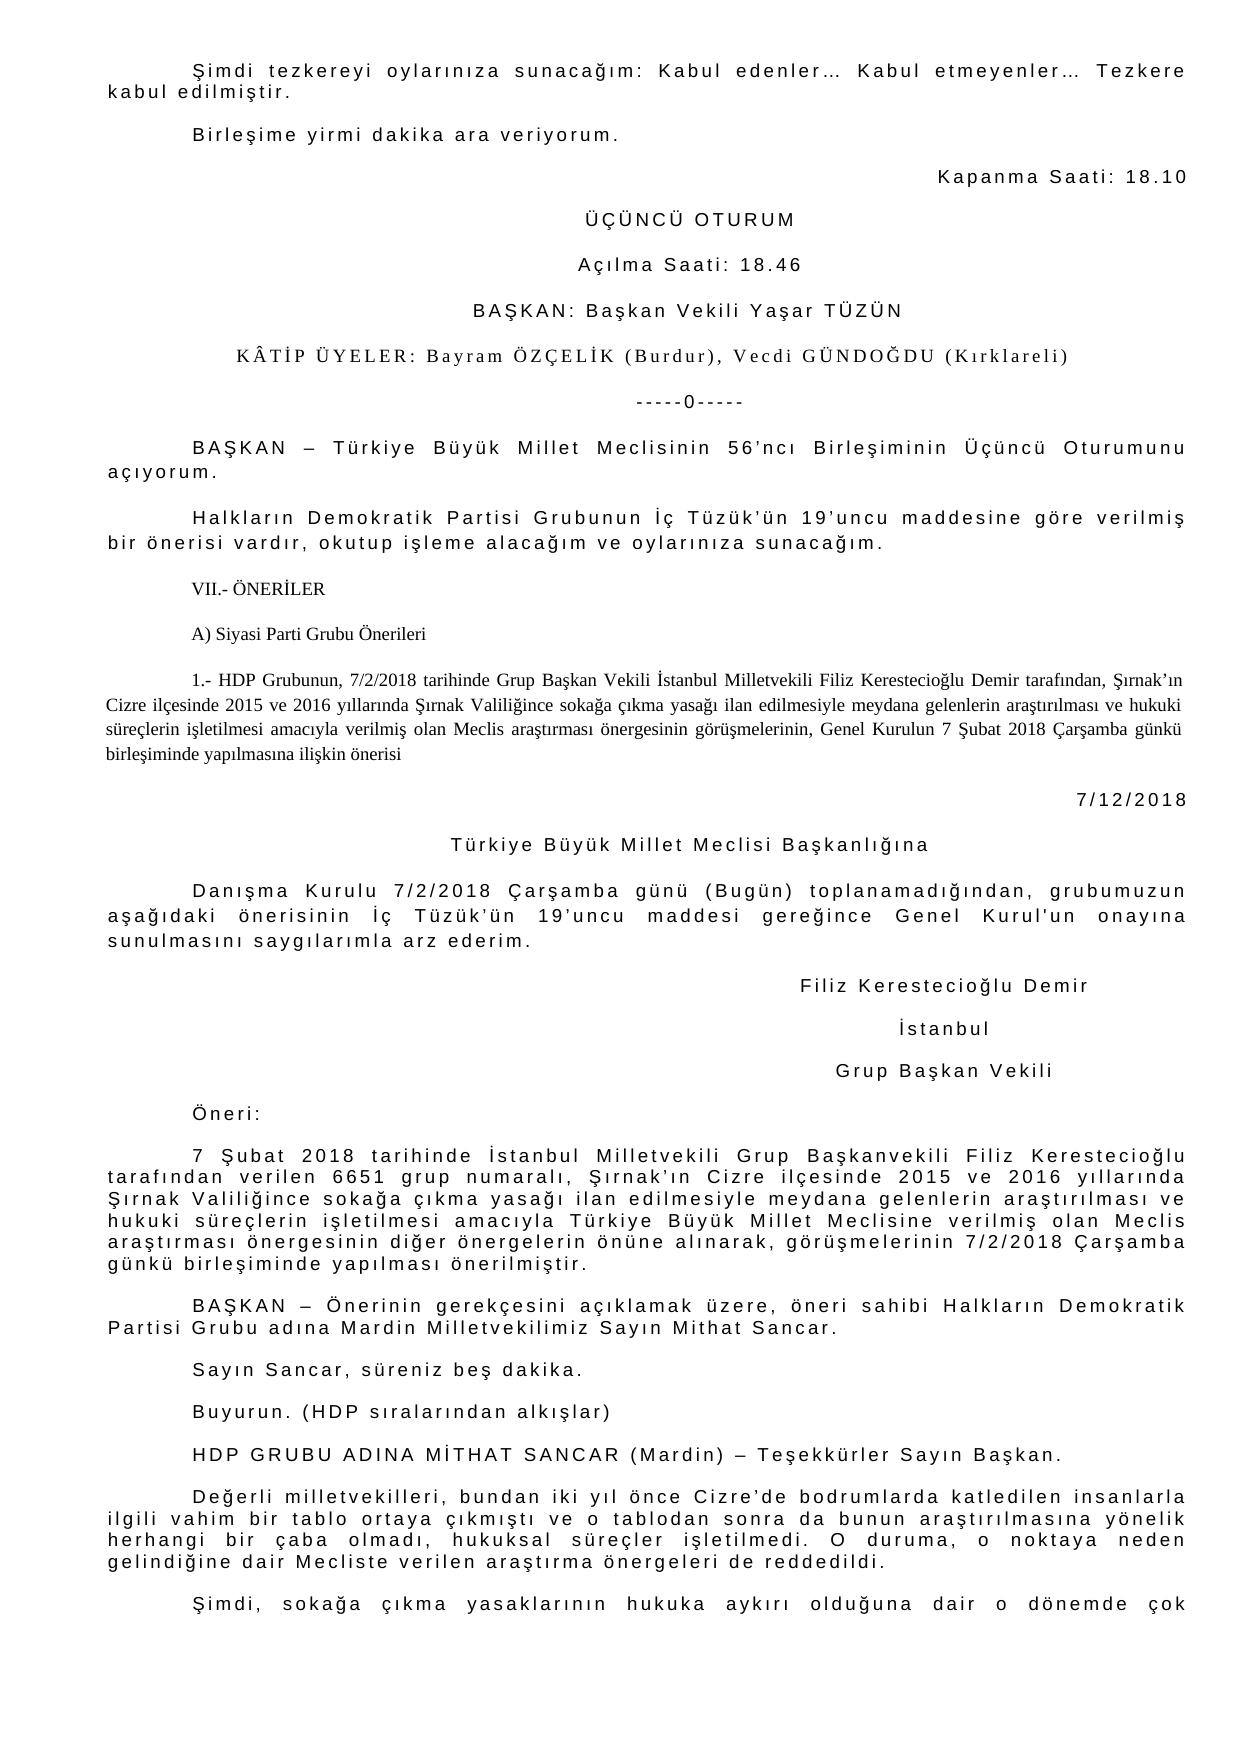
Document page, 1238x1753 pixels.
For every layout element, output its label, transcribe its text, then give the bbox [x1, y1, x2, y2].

text A) Siyasi Parti Grubu Önerileri [106, 623, 1184, 644]
text BAŞKAN – Önerinin gerekçesini açıklamak üzere, öneri sahibi Halkların Demokratik Partisi Grubu adına Mardin Milletvekilimiz Sayın Mithat Sancar. [108, 1295, 1186, 1338]
text Birleşime yirmi dakika ara veriyorum. [108, 124, 1186, 145]
text Değerli milletvekilleri, bundan iki yıl önce Cizre’de bodrumlarda katledilen insanlarla ilgili vahim bir tablo ortaya çıkmıştı ve o tablodan sonra da bunun araştırılmasına yönelik herhangi bir çaba olmadı, hukuksal süreçler işletilmedi. O duruma, o noktaya neden gelindiğine dair Mecliste verilen araştırma önergeleri de reddedildi. [108, 1486, 1186, 1572]
text -----0----- [108, 391, 1186, 412]
text HDP GRUBU ADINA MİTHAT SANCAR (Mardin) – Teşekkürler Sayın Başkan. [108, 1444, 1186, 1465]
text KÂTİP ÜYELER: Bayram ÖZÇELİK (Burdur), Vecdi GÜNDOĞDU (Kırklareli) [108, 345, 1186, 367]
text Grup Başkan Vekili [108, 1060, 1186, 1081]
text Açılma Saati: 18.46 [108, 254, 1186, 276]
text BAŞKAN: Başkan Vekili Yaşar TÜZÜN [103, 300, 1186, 321]
text Buyurun. (HDP sıralarından alkışlar) [108, 1401, 1186, 1423]
text Kapanma Saati: 18.10 [108, 166, 1186, 188]
text Sayın Sancar, süreniz beş dakika. [108, 1359, 1186, 1380]
text ÜÇÜNCÜ OTURUM [108, 208, 1186, 230]
text Türkiye Büyük Millet Meclisi Başkanlığına [108, 834, 1186, 856]
text BAŞKAN – Türkiye Büyük Millet Meclisinin 56’ncı Birleşiminin Üçüncü Oturumunu açıyorum. [108, 437, 1186, 483]
text 7/12/2018 [108, 789, 1186, 810]
text 1.- HDP Grubunun, 7/2/2018 tarihinde Grup Başkan Vekili İstanbul Milletvekili Filiz Kerestecioğlu Demir tarafından, Şırnak’ın Cizre ilçesinde 2015 ve 2016 yıllarında Şırnak Valiliğince sokağa çıkma yasağı ilan edilmesiyle meydana gelenlerin araştırılması ve hukuki süreçlerin işletilmesi amacıyla verilmiş olan Meclis araştırması önergesinin görüşmelerinin, Genel Kurulun 7 Şubat 2018 Çarşamba günkü birleşiminde yapılmasına ilişkin önerisi [106, 669, 1184, 764]
text 7 Şubat 2018 tarihinde İstanbul Milletvekili Grup Başkanvekili Filiz Kerestecioğlu tarafından verilen 6651 grup numaralı, Şırnak’ın Cizre ilçesinde 2015 ve 2016 yıllarında Şırnak Valiliğince sokağa çıkma yasağı ilan edilmesiyle meydana gelenlerin araştırılması ve hukuki süreçlerin işletilmesi amacıyla Türkiye Büyük Millet Meclisine verilmiş olan Meclis araştırması önergesinin diğer önergelerin önüne alınarak, görüşmelerinin 7/2/2018 Çarşamba günkü birleşiminde yapılması önerilmiştir. [108, 1145, 1186, 1274]
text Öneri: [108, 1102, 1186, 1124]
text İstanbul [108, 1017, 1186, 1039]
text Danışma Kurulu 7/2/2018 Çarşamba günü (Bugün) toplanamadığından, grubumuzun aşağıdaki önerisinin İç Tüzük’ün 19’uncu maddesi gereğince Genel Kurul'un onayına sunulmasını saygılarımla arz ederim. [108, 880, 1186, 951]
text Şimdi tezkereyi oylarınıza sunacağım: Kabul edenler… Kabul etmeyenler… Tezkere kabul edilmiştir. [108, 60, 1186, 103]
text Halkların Demokratik Partisi Grubunun İç Tüzük’ün 19’uncu maddesine göre verilmiş bir önerisi vardır, okutup işleme alacağım ve oylarınıza sunacağım. [108, 507, 1186, 553]
text VII.- ÖNERİLER [106, 577, 1184, 599]
text Filiz Kerestecioğlu Demir [108, 975, 1186, 997]
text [108, 1593, 1186, 1615]
